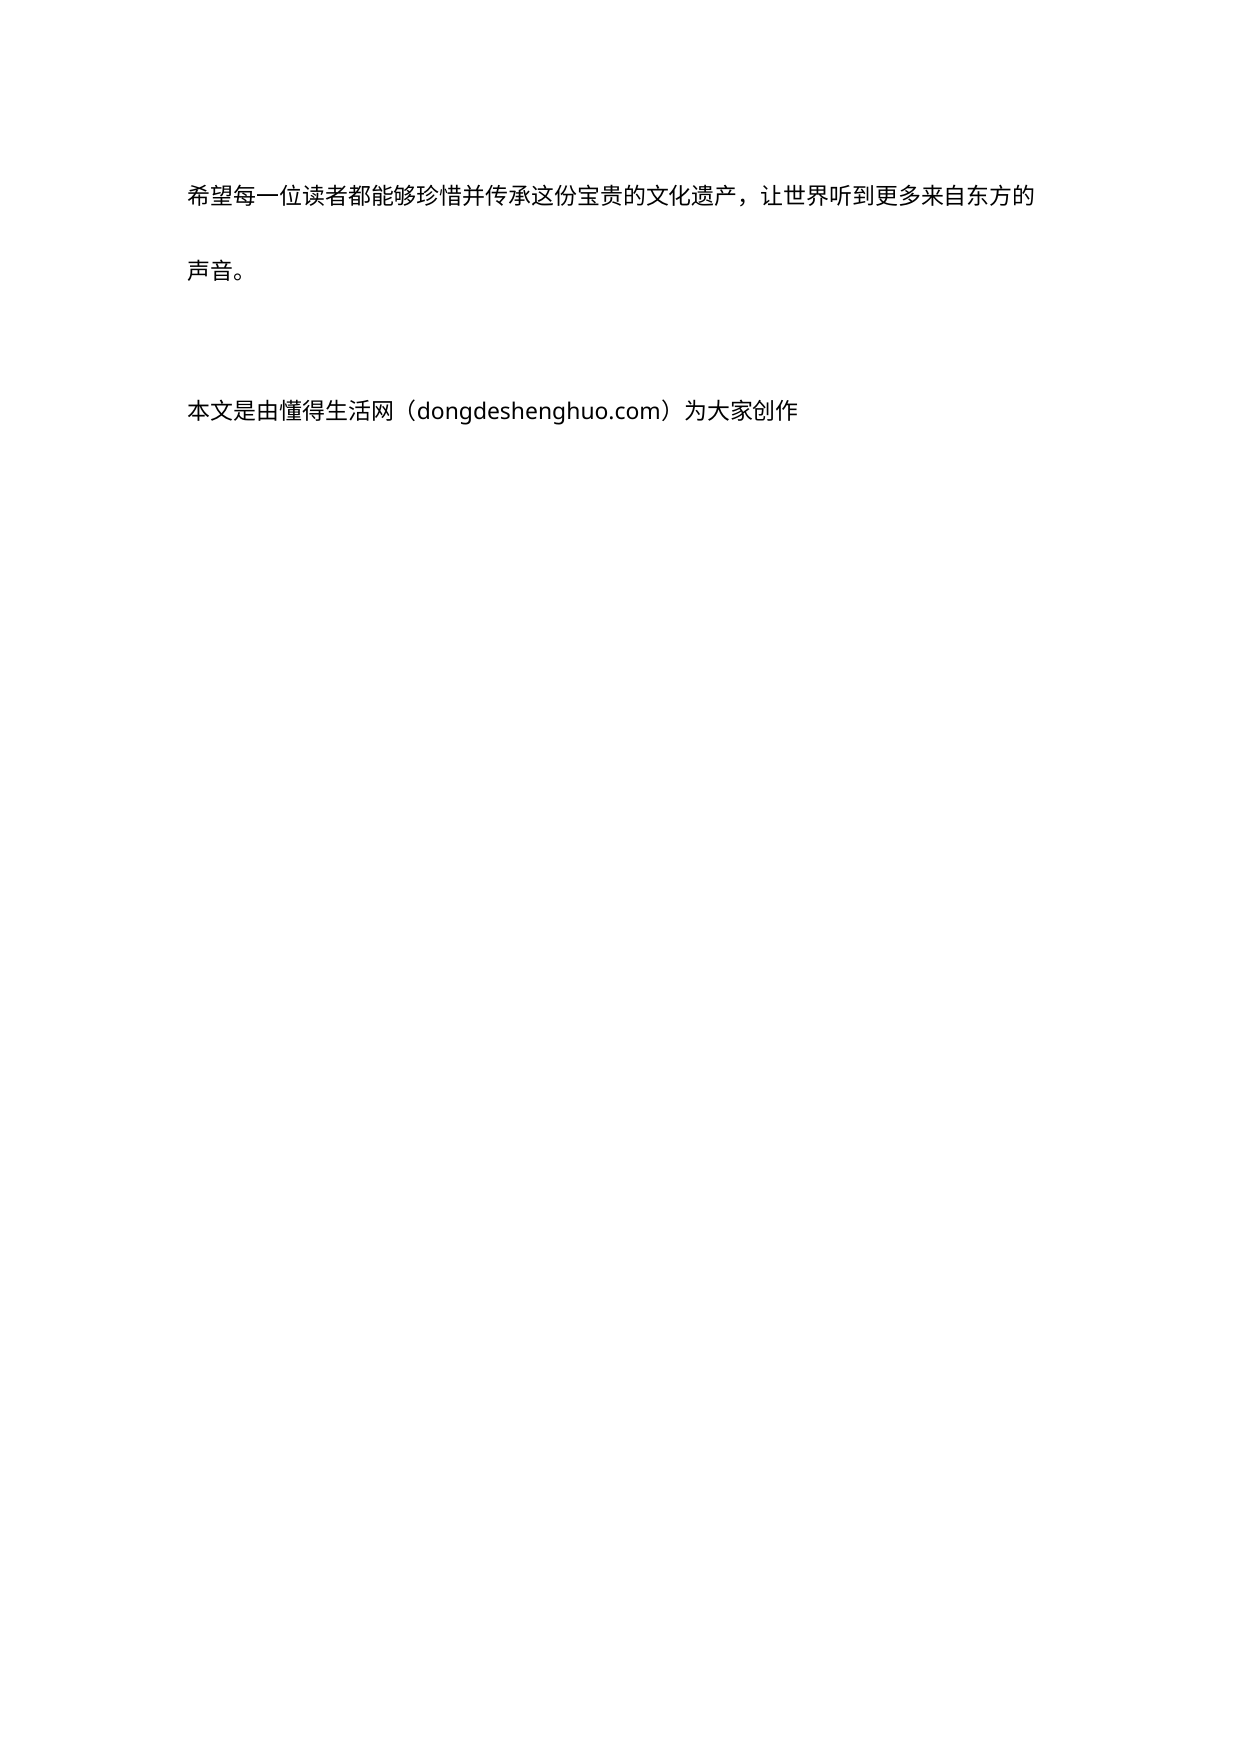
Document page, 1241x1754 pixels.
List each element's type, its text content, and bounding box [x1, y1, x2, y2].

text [187, 162, 1053, 302]
text 本文是由懂得生活网（dongdeshenghuo.com）为大家创作 [187, 377, 1053, 442]
